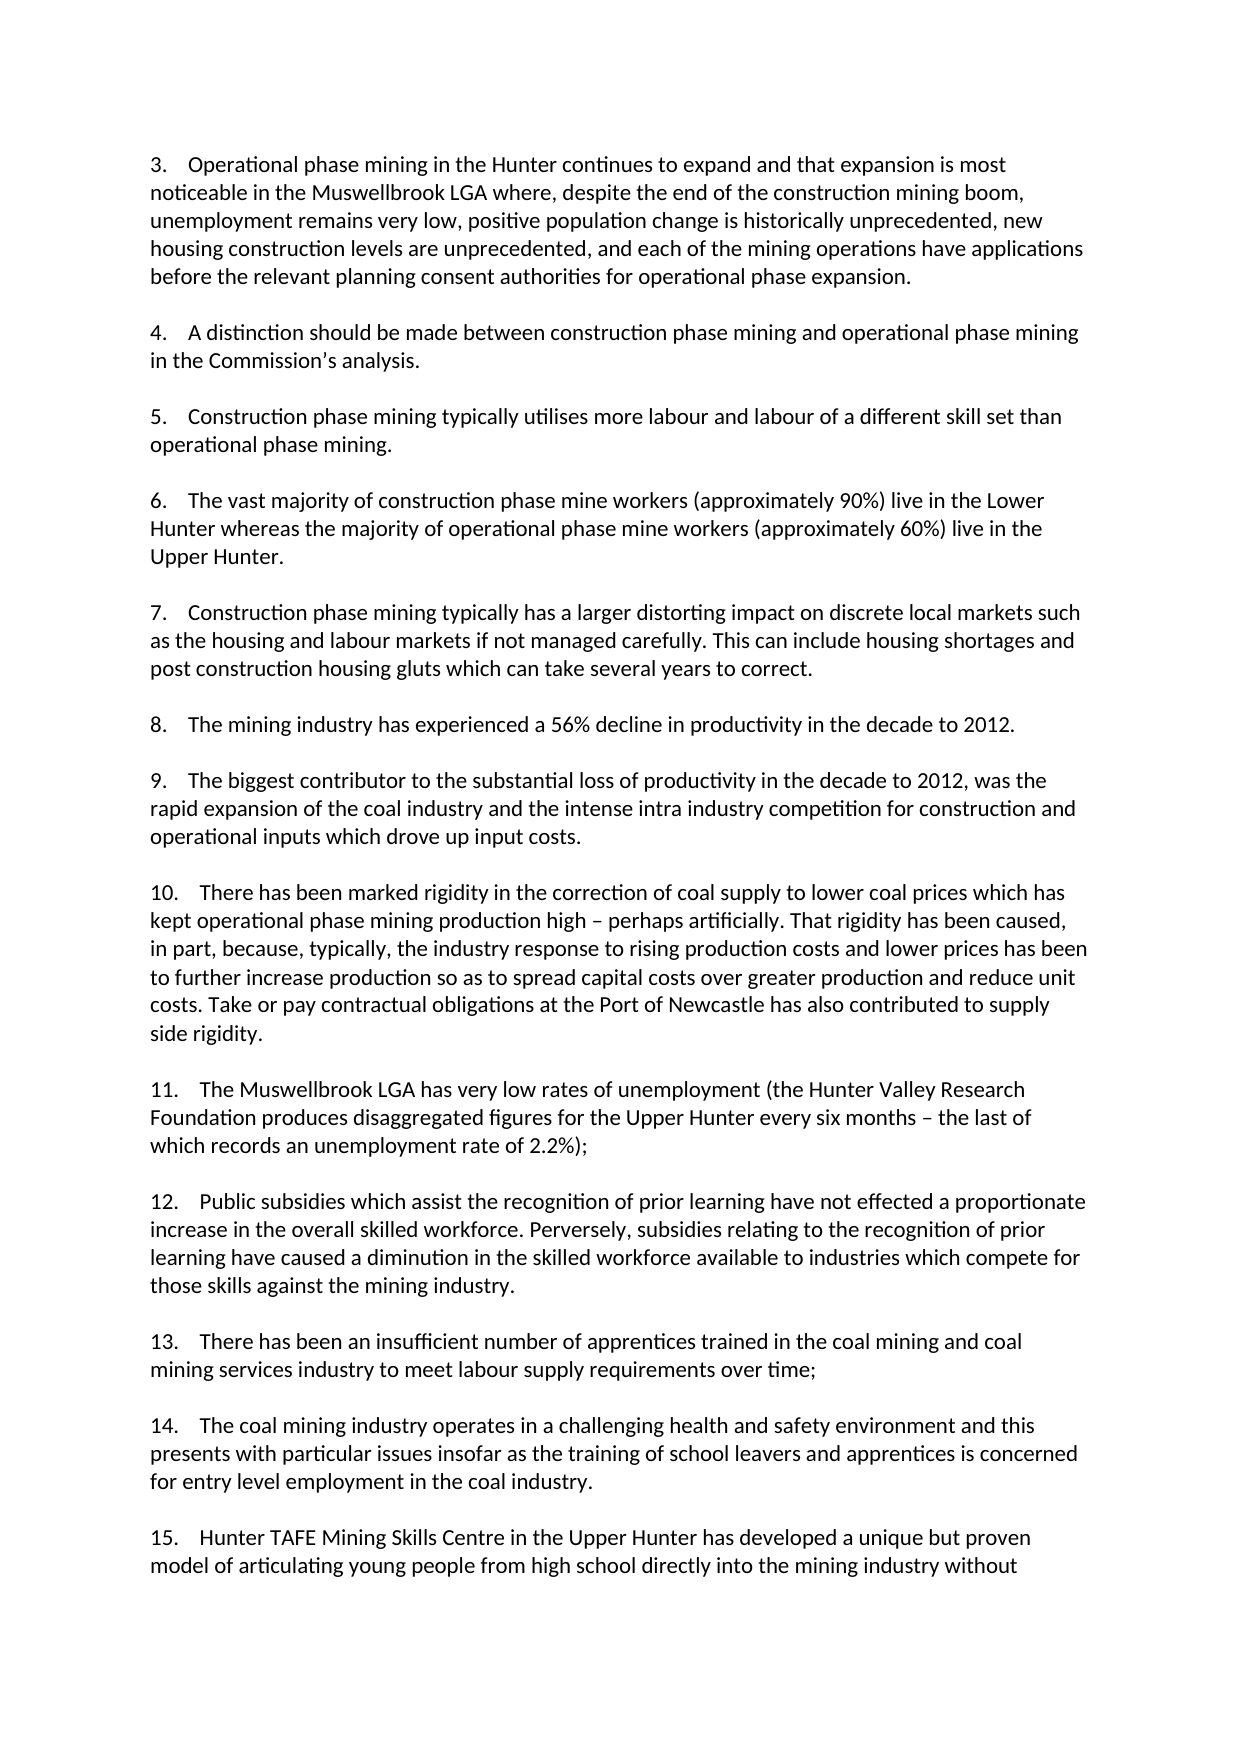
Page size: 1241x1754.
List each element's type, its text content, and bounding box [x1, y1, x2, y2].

text 4. A distinction should be made between construction phase mining and operational phase mining in the Commission’s analysis. [150, 318, 1090, 374]
text 8. The mining industry has experienced a 56% decline in productivity in the decade to 2012. [150, 710, 1090, 738]
text 14. The coal mining industry operates in a challenging health and safety environment and this presents with particular issues insofar as the training of school leavers and apprentices is concerned for entry level employment in the coal industry. [150, 1411, 1090, 1495]
text 9. The biggest contributor to the substantial loss of productivity in the decade to 2012, was the rapid expansion of the coal industry and the intense intra industry competition for construction and operational inputs which drove up input costs. [150, 766, 1090, 851]
text 10. There has been marked rigidity in the correction of coal supply to lower coal prices which has kept operational phase mining production high – perhaps artificially. That rigidity has been caused, in part, because, typically, the industry response to rising production costs and lower prices has been to further increase production so as to spread capital costs over greater production and reduce unit costs. Take or pay contractual obligations at the Port of Newcastle has also contributed to supply side rigidity. [150, 878, 1090, 1047]
text 5. Construction phase mining typically utilises more labour and labour of a different skill set than operational phase mining. [150, 402, 1090, 458]
text 12. Public subsidies which assist the recognition of prior learning have not effected a proportionate increase in the overall skilled workforce. Perversely, subsidies relating to the recognition of prior learning have caused a diminution in the skilled workforce available to industries which compete for those skills against the mining industry. [150, 1187, 1090, 1299]
text 7. Construction phase mining typically has a larger distorting impact on discrete local markets such as the housing and labour markets if not managed carefully. This can include housing shortages and post construction housing gluts which can take several years to correct. [150, 598, 1090, 682]
text 11. The Muswellbrook LGA has very low rates of unemployment (the Hunter Valley Research Foundation produces disaggregated figures for the Upper Hunter every six months – the last of which records an unemployment rate of 2.2%); [150, 1075, 1090, 1159]
text 6. The vast majority of construction phase mine workers (approximately 90%) live in the Lower Hunter whereas the majority of operational phase mine workers (approximately 60%) live in the Upper Hunter. [150, 486, 1090, 570]
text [150, 1523, 1090, 1579]
text 3. Operational phase mining in the Hunter continues to expand and that expansion is most noticeable in the Muswellbrook LGA where, despite the end of the construction mining boom, unemployment remains very low, positive population change is historically unprecedented, new housing construction levels are unprecedented, and each of the mining operations have applications before the relevant planning consent authorities for operational phase expansion. [150, 150, 1090, 290]
text 13. There has been an insufficient number of apprentices trained in the coal mining and coal mining services industry to meet labour supply requirements over time; [150, 1327, 1090, 1383]
